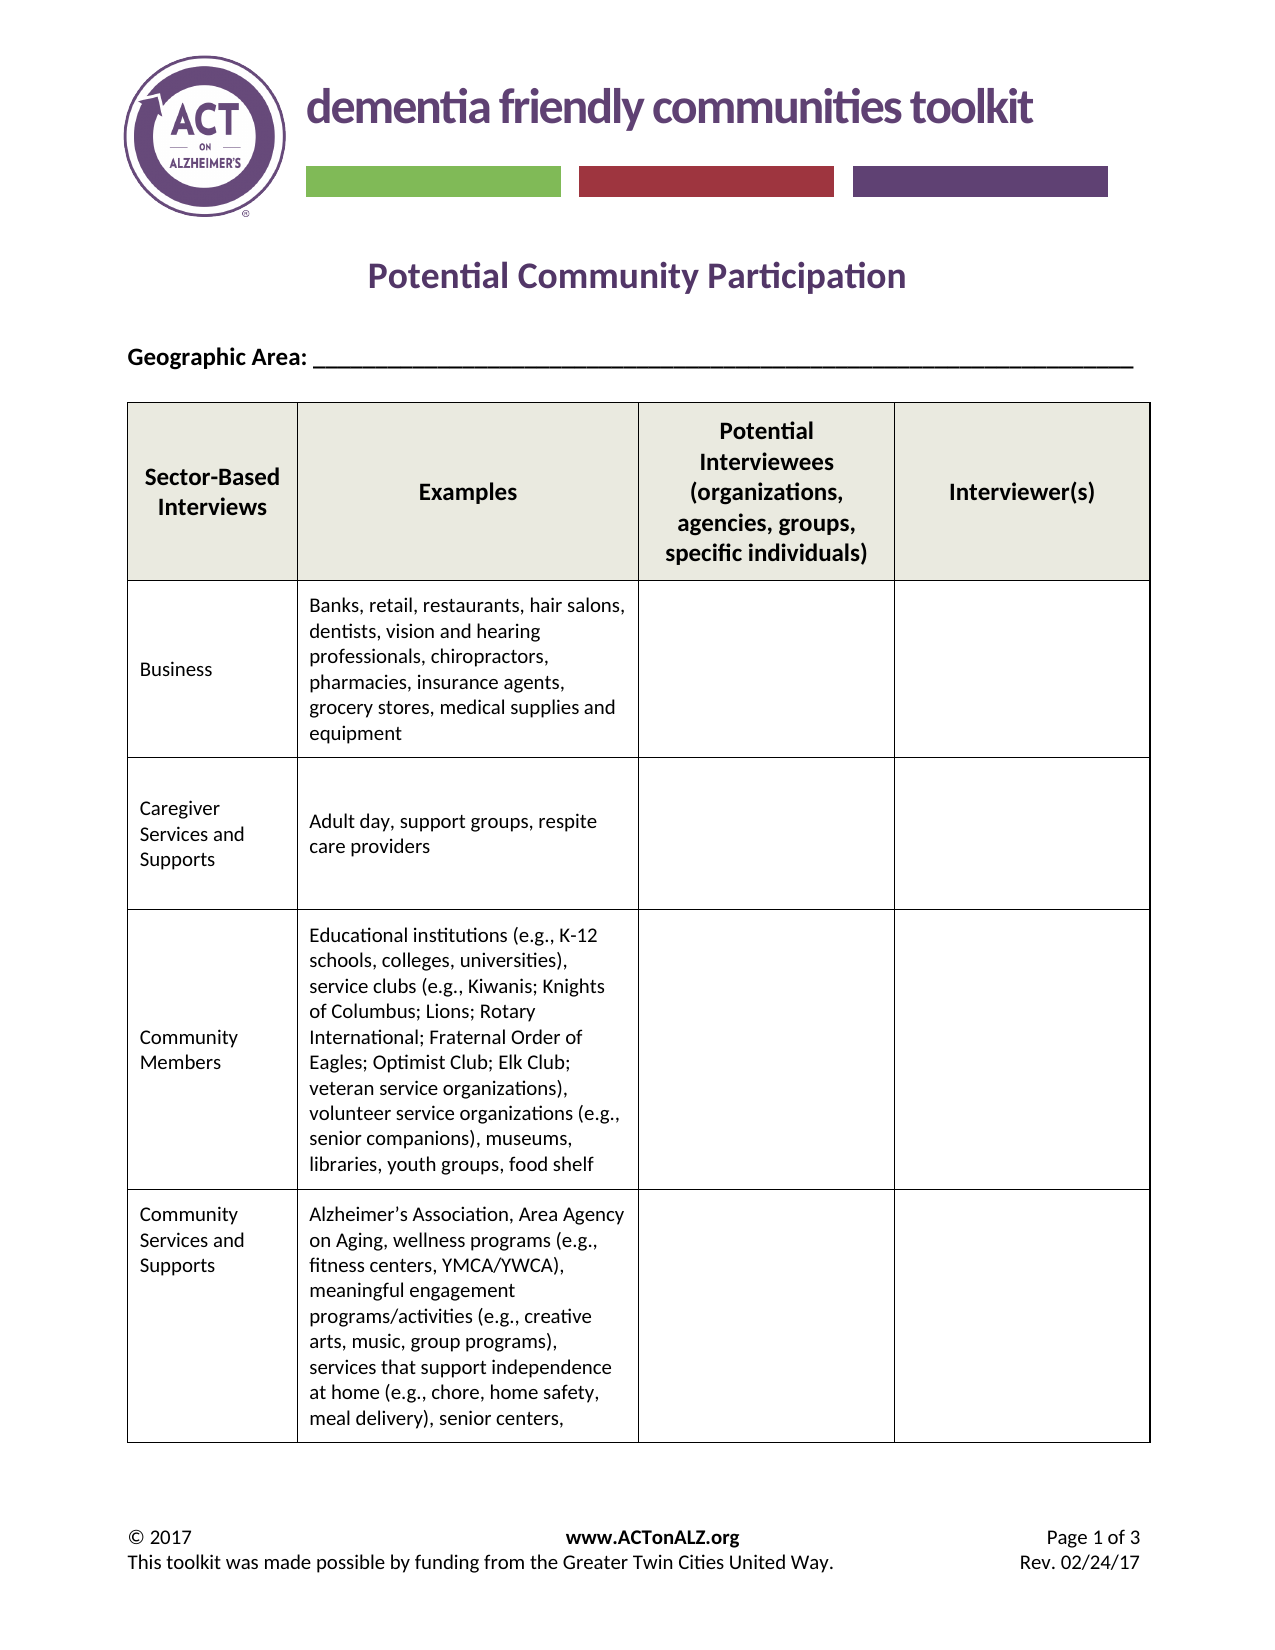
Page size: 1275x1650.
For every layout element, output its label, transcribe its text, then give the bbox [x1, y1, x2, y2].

table_cell Educational institutions (e.g., K-12 schools, colleges, universities), service clubs (e.g., Kiwanis; Knights of Columbus; Lions; Rotary International; Fraternal Order of Eagles; Optimist Club; Elk Club; veteran service organizations), volunteer service organizations (e.g., senior companions), museums, libraries, youth groups, food shelf [298, 910, 638, 1188]
table_cell [895, 1190, 1149, 1442]
table_cell Banks, retail, restaurants, hair salons, dentists, vision and hearing professionals, chiropractors, pharmacies, insurance agents, grocery stores, medical supplies and equipment [298, 581, 638, 757]
table_header Potential Interviewees (organizations, agencies, groups, specific individuals) [639, 403, 894, 580]
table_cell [128, 1190, 297, 1442]
table_cell Caregiver Services and Supports [128, 758, 297, 909]
table_header Examples [298, 403, 638, 580]
table_cell [895, 581, 1149, 757]
table_cell [639, 758, 894, 909]
table_header Interviewer(s) [895, 403, 1149, 580]
table_cell [639, 910, 894, 1188]
table_cell Community Members [128, 910, 297, 1188]
picture [119, 52, 287, 217]
table_cell Adult day, support groups, respite care providers [298, 758, 638, 909]
text Geographic Area: __________________________________________________________________ [127, 341, 1147, 372]
table_cell [895, 758, 1149, 909]
table_cell [639, 1190, 894, 1442]
table_cell [639, 581, 894, 757]
table_header Sector-Based Interviews [128, 403, 297, 580]
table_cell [298, 1190, 638, 1442]
table_cell [895, 910, 1149, 1188]
table_cell Business [128, 581, 297, 757]
